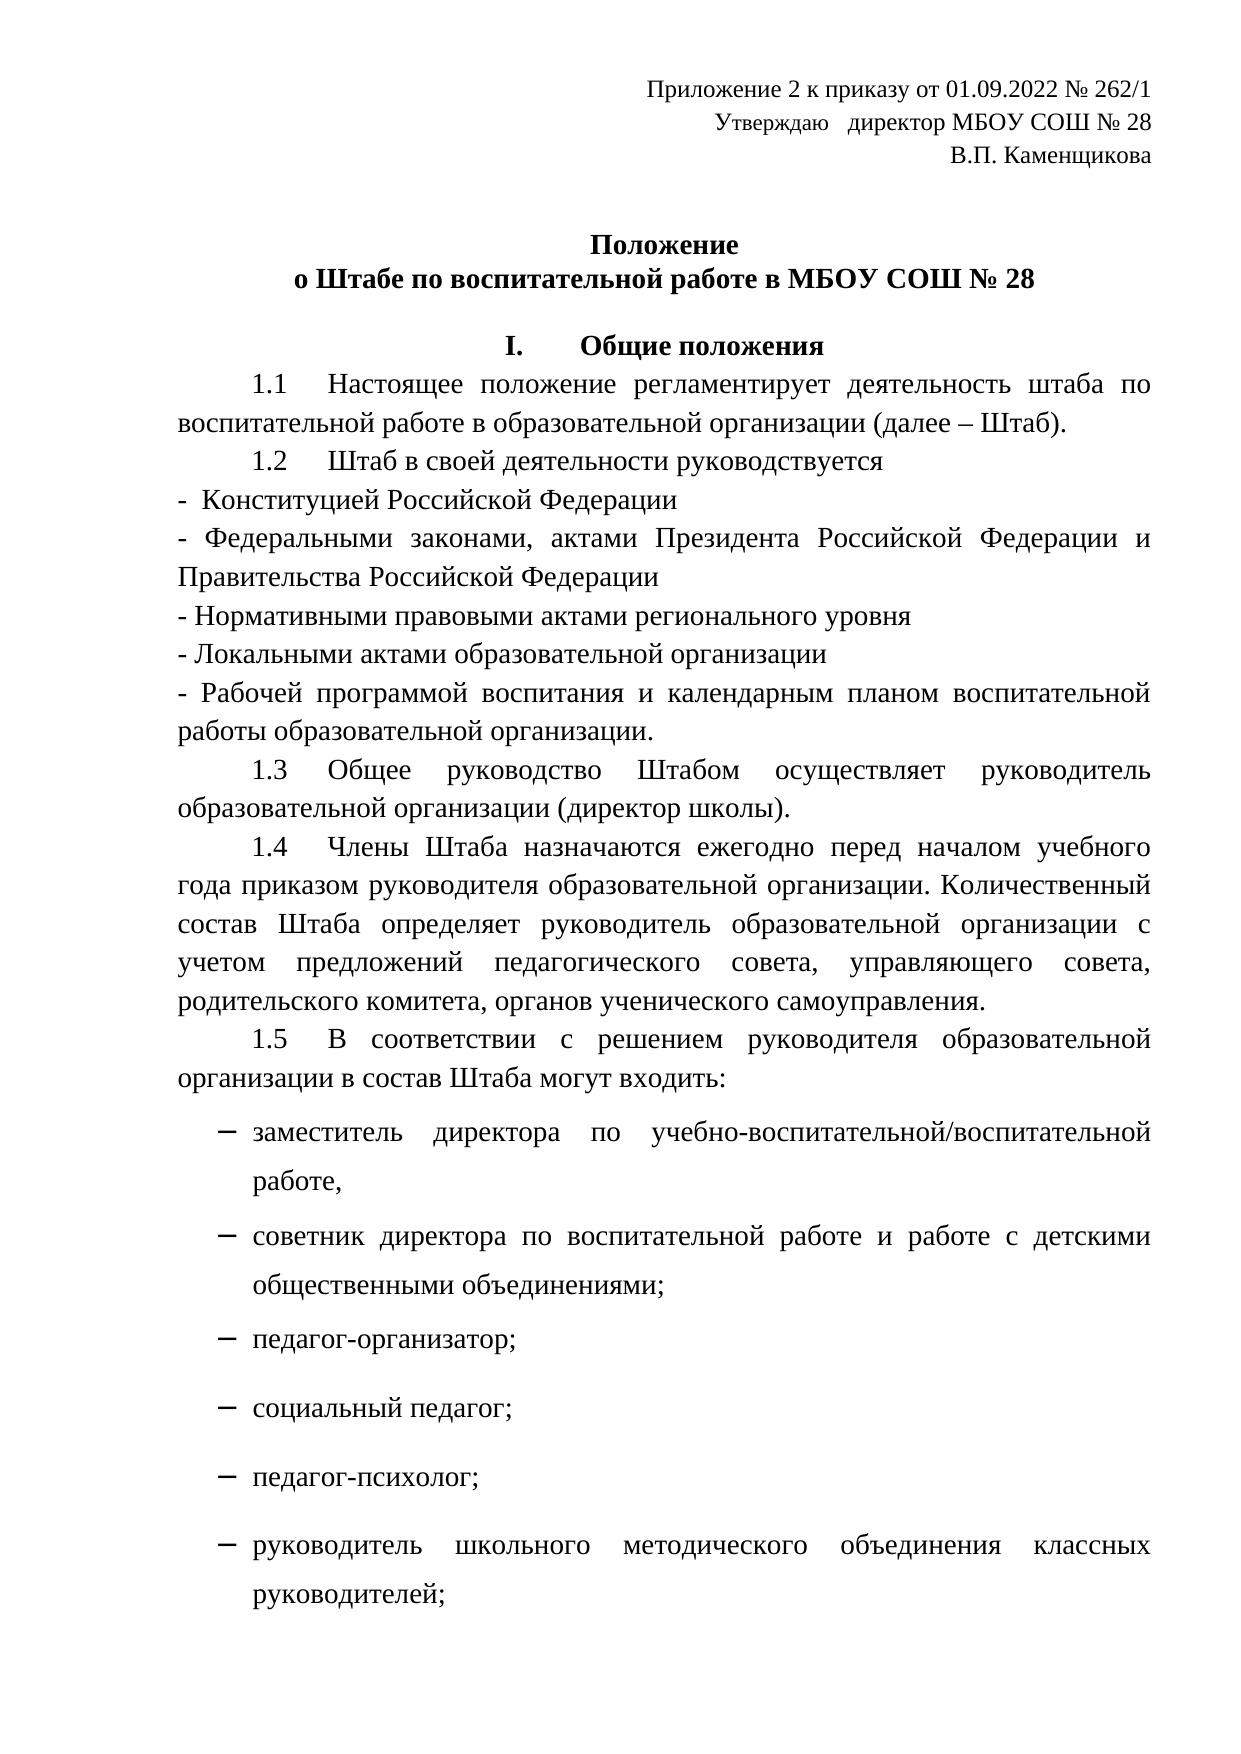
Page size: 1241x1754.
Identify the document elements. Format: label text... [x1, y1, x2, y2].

text Приложение 2 к приказу от 01.09.2022 № 262/1 [177, 74, 1152, 103]
list заместитель директора по учебно-воспитательной/воспитательной работе, [215, 1099, 1152, 1197]
list социальный педагог; [215, 1374, 1152, 1434]
list педагог-организатор; [215, 1305, 1152, 1365]
list Настоящее положение регламентирует деятельность штаба по воспитательной работе в образовательной организации (далее – Штаб). [177, 366, 1152, 438]
text - Локальными актами образовательной организации [177, 636, 1152, 670]
list Члены Штаба назначаются ежегодно перед началом учебного года приказом руководителя образовательной организации. Количественный состав Штаба определяет руководитель образовательной организации с учетом предложений педагогического совета, управляющего совета, родительского комитета, органов ученического самоуправления. [177, 829, 1152, 1017]
list В соответствии с решением руководителя образовательной организации в состав Штаба могут входить: [177, 1022, 1152, 1094]
text о Штабе по воспитательной работе в МБОУ СОШ № 28 [177, 261, 1152, 294]
list Общее руководство Штабом осуществляет руководитель образовательной организации (директор школы). [177, 752, 1152, 824]
text - Конституцией Российской Федерации [177, 482, 1152, 516]
text - Нормативными правовыми актами регионального уровня [177, 598, 1152, 631]
list Общие положения [177, 328, 1152, 361]
text - Федеральными законами, актами Президента Российской Федерации и Правительства Российской Федерации [177, 521, 1152, 593]
text Положение [177, 227, 1152, 261]
list Штаб в своей деятельности руководствуется [177, 443, 1152, 477]
list педагог-психолог; [215, 1443, 1152, 1503]
text - Рабочей программой воспитания и календарным планом воспитательной работы образовательной организации. [177, 675, 1152, 747]
list руководитель школьного методического объединения классных руководителей; [215, 1512, 1152, 1610]
list советник директора по воспитательной работе и работе с детскими общественными объединениями; [215, 1202, 1152, 1300]
text Утверждаю директор МБОУ СОШ № 28 [192, 107, 1152, 136]
text В.П. Каменщикова [782, 140, 1152, 169]
